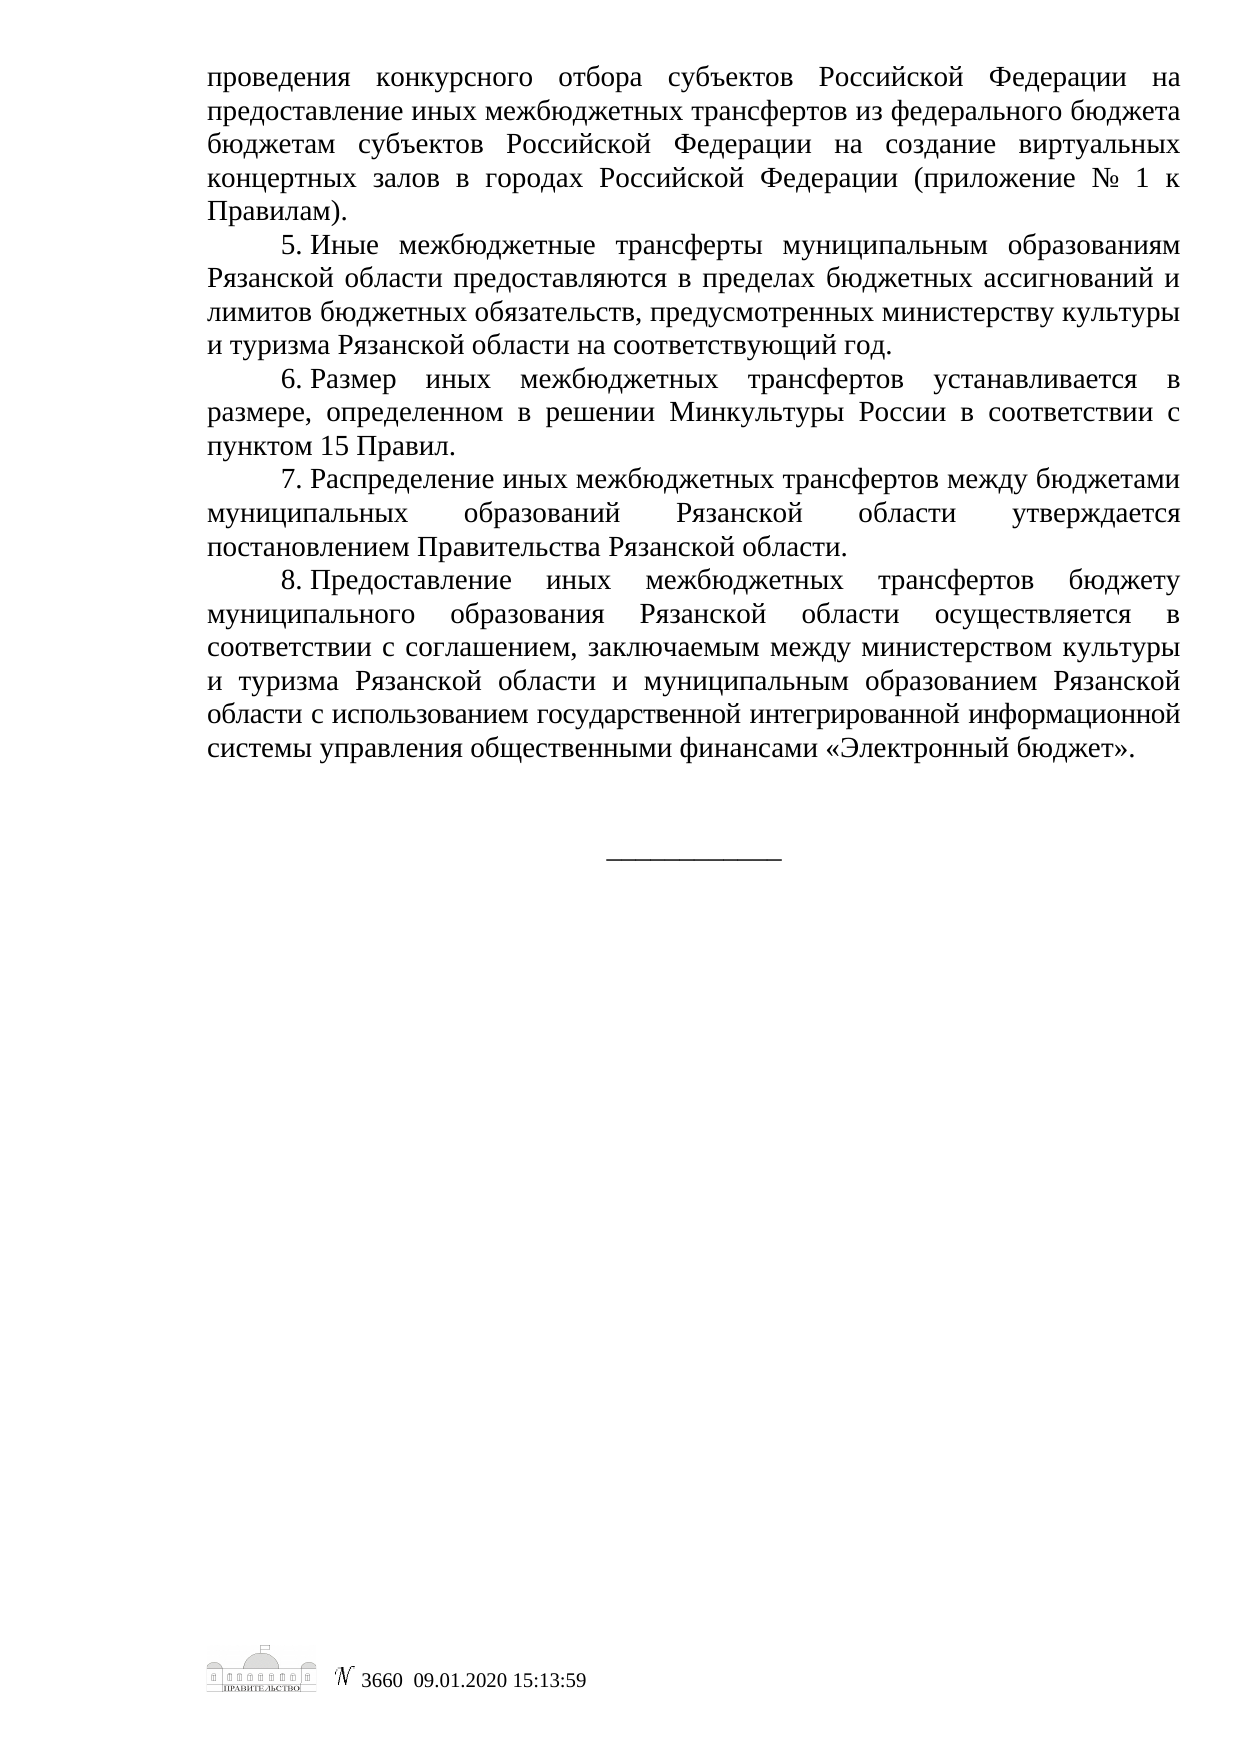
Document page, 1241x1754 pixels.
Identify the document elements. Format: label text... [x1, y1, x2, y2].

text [207, 59, 1181, 227]
text 5. Иные межбюджетные трансферты муниципальным образованиям Рязанской области предоставляются в пределах бюджетных ассигнований и лимитов бюджетных обязательств, предусмотренных министерству культуры и туризма Рязанской области на соответствующий год. [207, 227, 1181, 361]
text ____________ [207, 831, 1181, 864]
text 7. Распределение иных межбюджетных трансфертов между бюджетами муниципальных образований Рязанской области утверждается постановлением Правительства Рязанской области. [207, 462, 1181, 562]
picture [330, 1663, 359, 1687]
text 8. Предоставление иных межбюджетных трансфертов бюджету муниципального образования Рязанской области осуществляется в соответствии с соглашением, заключаемым между министерством культуры и туризма Рязанской области и муниципальным образованием Рязанской области с использованием государственной интегрированной информационной системы управления общественными финансами «Электронный бюджет». [207, 562, 1181, 763]
text 6. Размер иных межбюджетных трансфертов устанавливается в размере, определенном в решении Минкультуры России в соответствии с пунктом 15 Правил. [207, 361, 1181, 462]
picture [206, 1645, 317, 1692]
